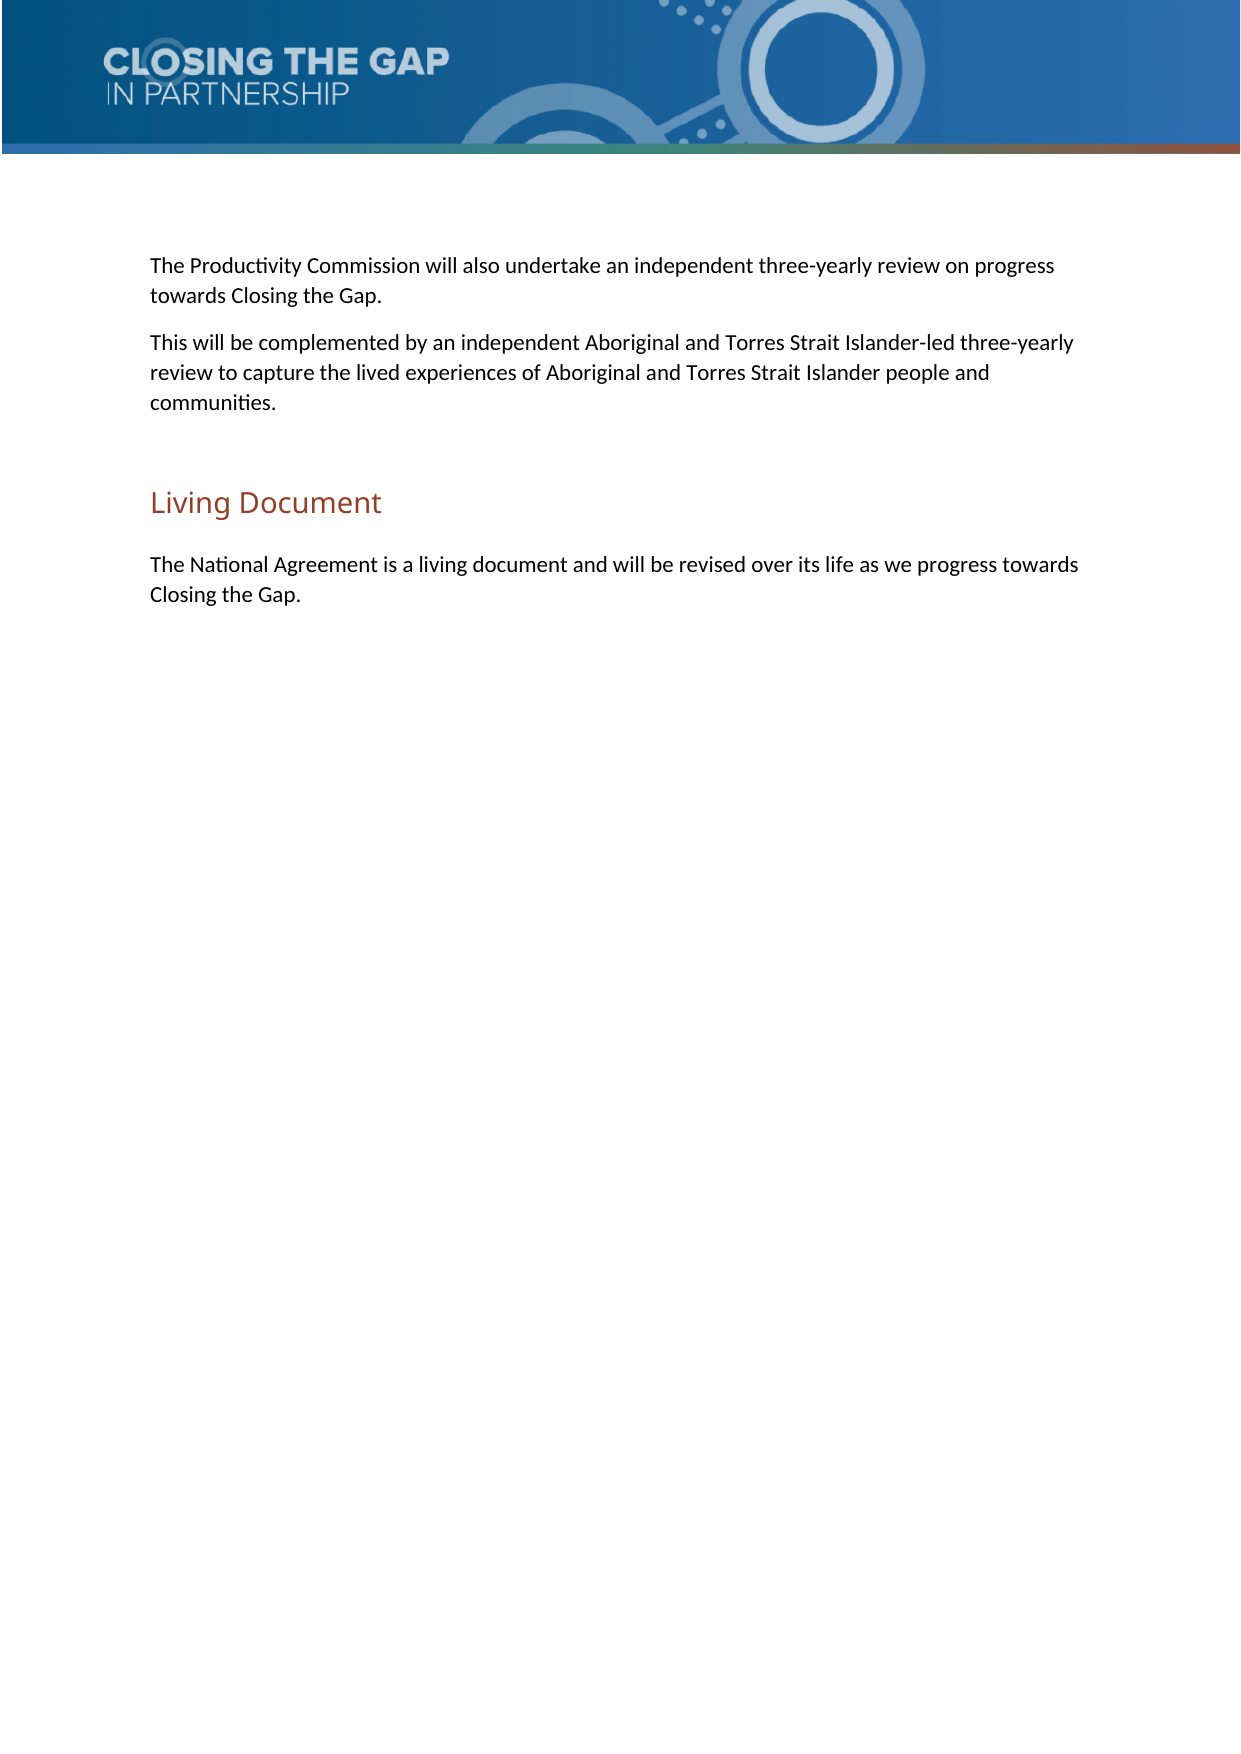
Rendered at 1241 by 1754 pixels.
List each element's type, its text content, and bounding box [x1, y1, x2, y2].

text This will be complemented by an independent Aboriginal and Torres Strait Islander-led three-yearly review to capture the lived experiences of Aboriginal and Torres Strait Islander people and communities. [150, 328, 1090, 417]
subtitle Living Document [150, 482, 1090, 522]
text The National Agreement is a living document and will be revised over its life as we progress towards Closing the Gap. [150, 550, 1090, 608]
text The Productivity Commission will also undertake an independent three-yearly review on progress towards Closing the Gap. [150, 251, 1090, 309]
picture [2, 0, 1241, 154]
